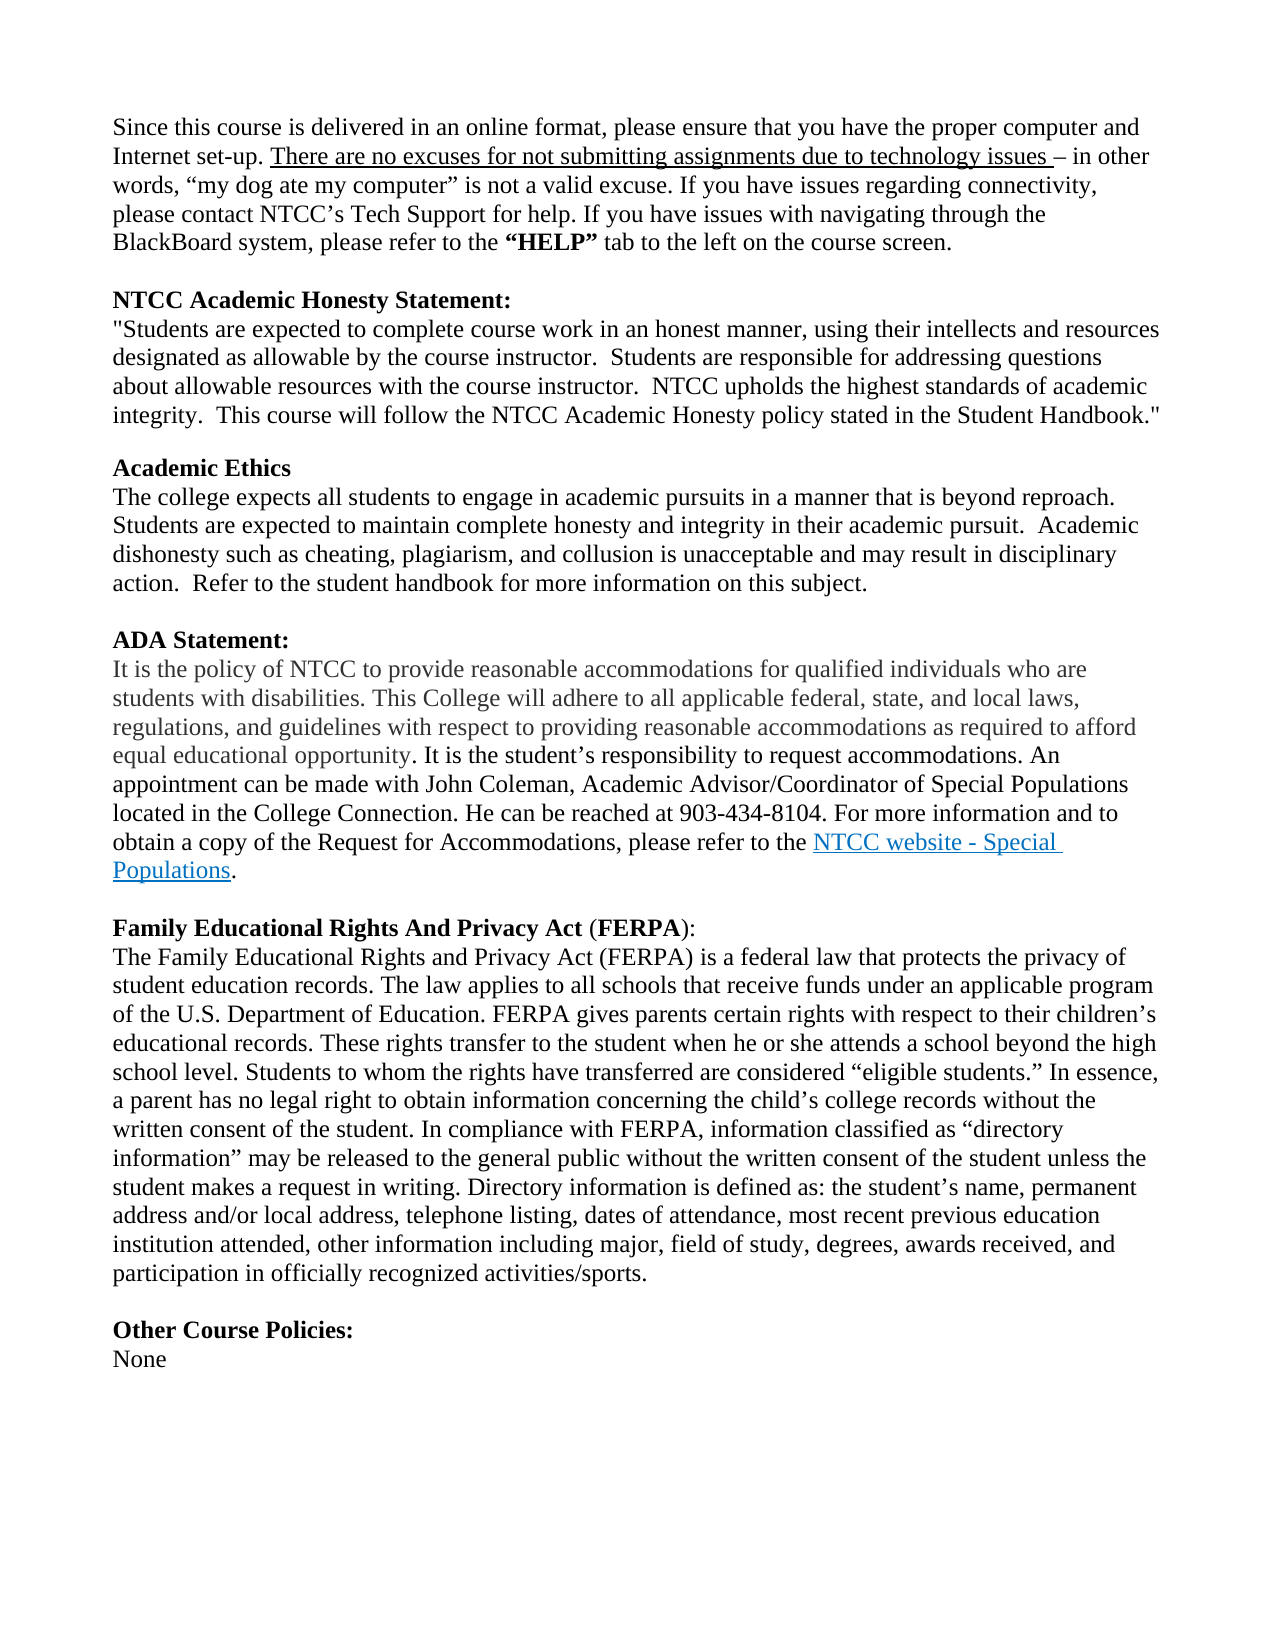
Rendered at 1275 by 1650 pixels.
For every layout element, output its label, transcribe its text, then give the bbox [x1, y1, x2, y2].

text Family Educational Rights And Privacy Act (FERPA): The Family Educational Rights and Privacy Act (FERPA) is a federal law that protects the privacy of student education records. The law applies to all schools that receive funds under an applicable program of the U.S. Department of Education. FERPA gives parents certain rights with respect to their children’s educational records. These rights transfer to the student when he or she attends a school beyond the high school level. Students to whom the rights have transferred are considered “eligible students.” In essence, a parent has no legal right to obtain information concerning the child’s college records without the written consent of the student. In compliance with FERPA, information classified as “directory information” may be released to the general public without the written consent of the student unless the student makes a request in writing. Directory information is defined as: the student’s name, permanent address and/or local address, telephone listing, dates of attendance, most recent previous education institution attended, other information including major, field of study, degrees, awards received, and participation in officially recognized activities/sports. [112, 913, 1162, 1287]
text NTCC Academic Honesty Statement: [112, 285, 1162, 314]
text Since this course is delivered in an online format, please ensure that you have the proper computer and Internet set-up. There are no excuses for not submitting assignments due to technology issues – in other words, “my dog ate my computer” is not a valid excuse. If you have issues regarding connectivity, please contact NTCC’s Tech Support for help. If you have issues with navigating through the BlackBoard system, please refer to the “HELP” tab to the left on the course screen. [112, 112, 1162, 256]
text Other Course Policies: [112, 1315, 1162, 1344]
text None [112, 1344, 1162, 1373]
text ADA Statement: [112, 625, 1162, 654]
text The college expects all students to engage in academic pursuits in a manner that is beyond reproach. Students are expected to maintain complete honesty and integrity in their academic pursuit. Academic dishonesty such as cheating, plagiarism, and collusion is unacceptable and may result in disciplinary action. Refer to the student handbook for more information on this subject. [112, 482, 1162, 597]
text It is the policy of NTCC to provide reasonable accommodations for qualified individuals who are students with disabilities. This College will adhere to all applicable federal, state, and local laws, regulations, and guidelines with respect to providing reasonable accommodations as required to afford equal educational opportunity. It is the student’s responsibility to request accommodations. An appointment can be made with John Coleman, Academic Advisor/Coordinator of Special Populations located in the College Connection. He can be reached at 903-434-8104. For more information and to obtain a copy of the Request for Accommodations, please refer to the NTCC website - Special Populations. [112, 654, 1162, 884]
text Academic Ethics [112, 453, 1162, 482]
text "Students are expected to complete course work in an honest manner, using their intellects and resources designated as allowable by the course instructor. Students are responsible for addressing questions about allowable resources with the course instructor. NTCC upholds the highest standards of academic integrity. This course will follow the NTCC Academic Honesty policy stated in the Student Handbook." [112, 314, 1162, 429]
